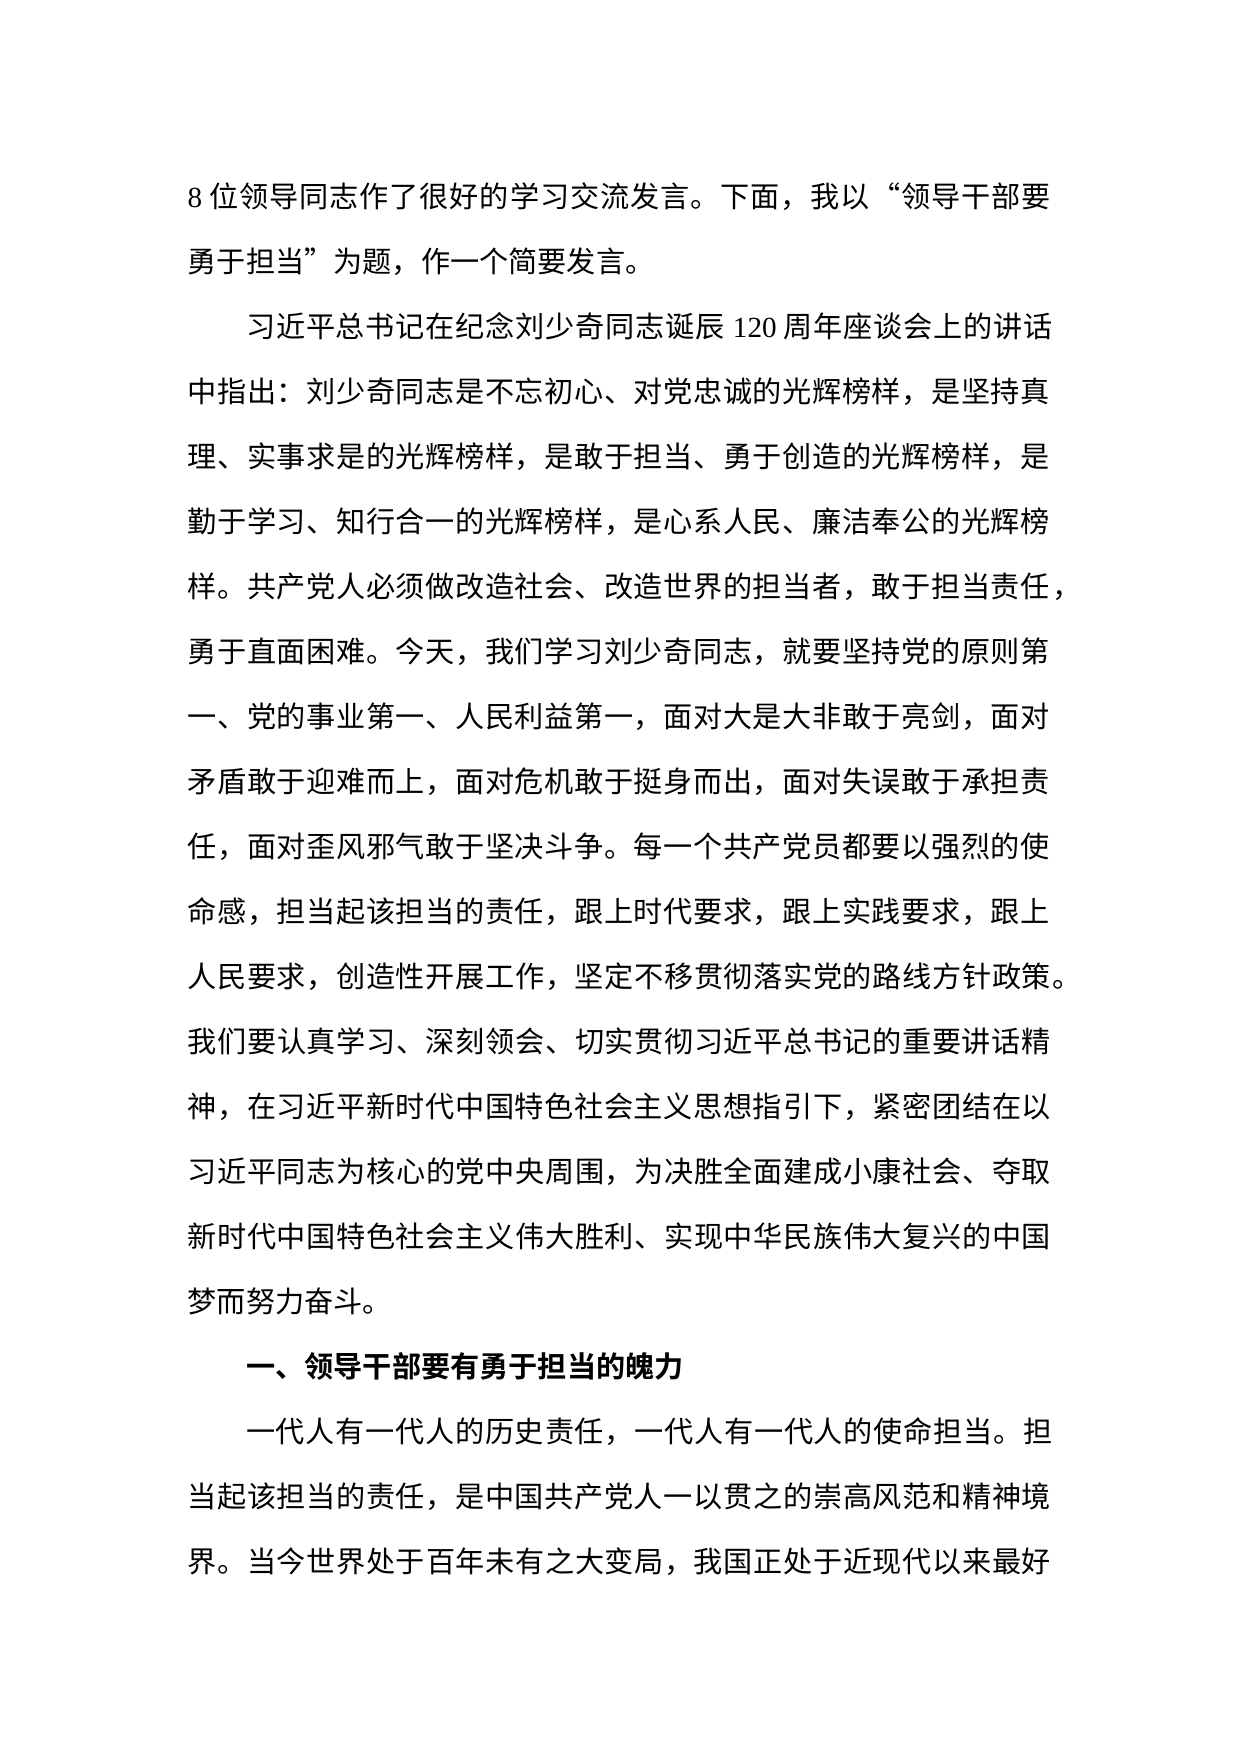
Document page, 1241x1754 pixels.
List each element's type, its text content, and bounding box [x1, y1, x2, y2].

text 一、领导干部要有勇于担当的魄力 [187, 1332, 1053, 1397]
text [187, 162, 1053, 292]
text 习近平总书记在纪念刘少奇同志诞辰120周年座谈会上的讲话中指出：刘少奇同志是不忘初心、对党忠诚的光辉榜样，是坚持真理、实事求是的光辉榜样，是敢于担当、勇于创造的光辉榜样，是勤于学习、知行合一的光辉榜样，是心系人民、廉洁奉公的光辉榜样。共产党人必须做改造社会、改造世界的担当者，敢于担当责任，勇于直面困难。今天，我们学习刘少奇同志，就要坚持党的原则第一、党的事业第一、人民利益第一，面对大是大非敢于亮剑，面对矛盾敢于迎难而上，面对危机敢于挺身而出，面对失误敢于承担责任，面对歪风邪气敢于坚决斗争。每一个共产党员都要以强烈的使命感，担当起该担当的责任，跟上时代要求，跟上实践要求，跟上人民要求，创造性开展工作，坚定不移贯彻落实党的路线方针政策。我们要认真学习、深刻领会、切实贯彻习近平总书记的重要讲话精神，在习近平新时代中国特色社会主义思想指引下，紧密团结在以习近平同志为核心的党中央周围，为决胜全面建成小康社会、夺取新时代中国特色社会主义伟大胜利、实现中华民族伟大复兴的中国梦而努力奋斗。 [187, 292, 1053, 1332]
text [187, 1397, 1053, 1592]
